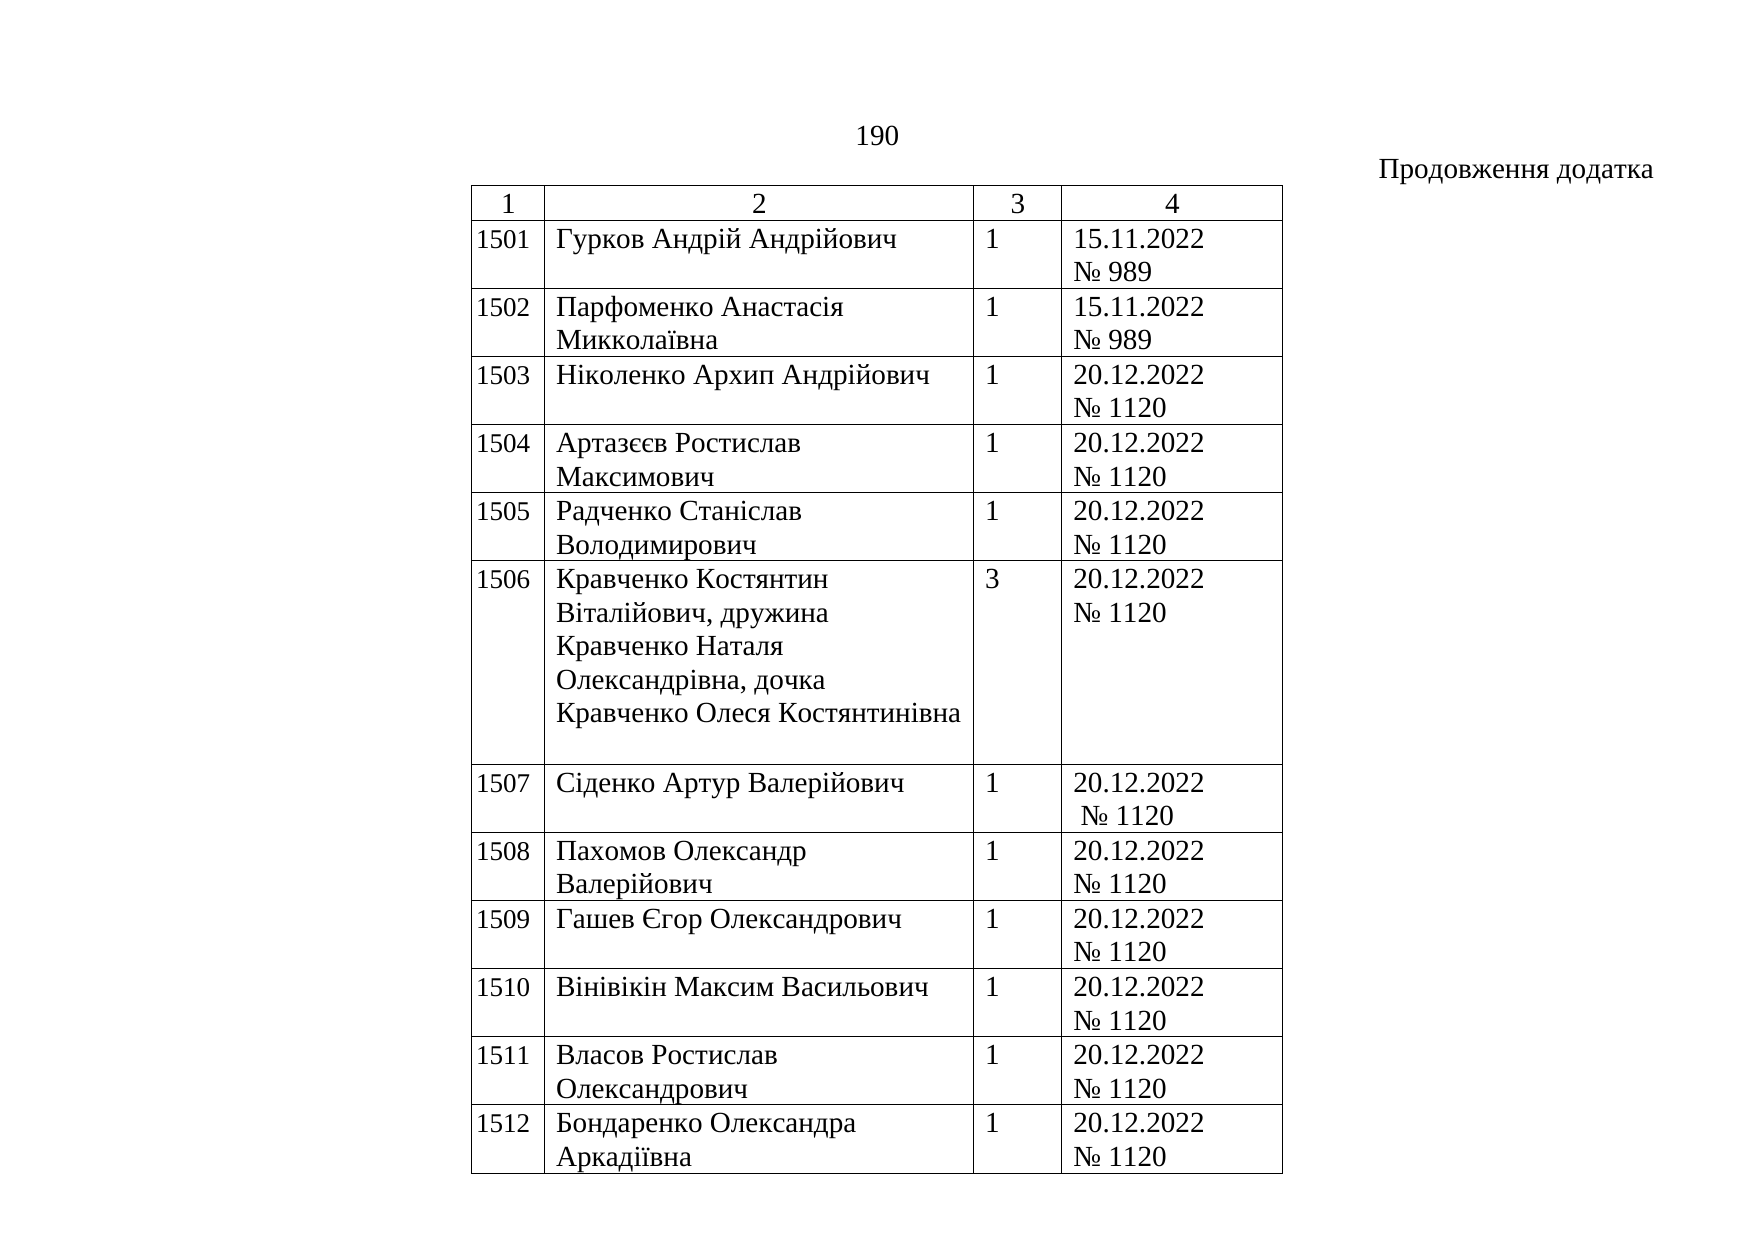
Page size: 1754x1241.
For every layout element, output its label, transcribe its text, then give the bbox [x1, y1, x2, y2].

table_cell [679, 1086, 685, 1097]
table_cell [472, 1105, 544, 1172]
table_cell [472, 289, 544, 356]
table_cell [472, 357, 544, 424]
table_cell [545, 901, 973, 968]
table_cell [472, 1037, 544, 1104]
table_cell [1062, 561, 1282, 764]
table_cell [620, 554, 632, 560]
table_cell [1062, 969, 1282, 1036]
table_header 1 [472, 186, 544, 220]
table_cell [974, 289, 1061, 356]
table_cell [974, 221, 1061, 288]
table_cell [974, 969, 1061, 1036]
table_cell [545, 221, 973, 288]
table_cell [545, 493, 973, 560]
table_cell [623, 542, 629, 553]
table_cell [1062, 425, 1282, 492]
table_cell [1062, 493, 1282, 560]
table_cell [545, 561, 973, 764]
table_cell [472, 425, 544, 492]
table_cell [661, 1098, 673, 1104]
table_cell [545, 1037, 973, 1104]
table_header 3 [974, 186, 1061, 220]
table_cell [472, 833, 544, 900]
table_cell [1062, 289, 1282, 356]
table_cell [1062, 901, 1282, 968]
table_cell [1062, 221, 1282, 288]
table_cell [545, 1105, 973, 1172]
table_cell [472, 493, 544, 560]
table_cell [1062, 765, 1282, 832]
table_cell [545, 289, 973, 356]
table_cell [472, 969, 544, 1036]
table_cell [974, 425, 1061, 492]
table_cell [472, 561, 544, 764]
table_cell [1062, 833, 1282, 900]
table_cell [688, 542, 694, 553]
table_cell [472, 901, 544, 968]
table_header 4 [1062, 186, 1282, 220]
table_header 2 [545, 186, 973, 220]
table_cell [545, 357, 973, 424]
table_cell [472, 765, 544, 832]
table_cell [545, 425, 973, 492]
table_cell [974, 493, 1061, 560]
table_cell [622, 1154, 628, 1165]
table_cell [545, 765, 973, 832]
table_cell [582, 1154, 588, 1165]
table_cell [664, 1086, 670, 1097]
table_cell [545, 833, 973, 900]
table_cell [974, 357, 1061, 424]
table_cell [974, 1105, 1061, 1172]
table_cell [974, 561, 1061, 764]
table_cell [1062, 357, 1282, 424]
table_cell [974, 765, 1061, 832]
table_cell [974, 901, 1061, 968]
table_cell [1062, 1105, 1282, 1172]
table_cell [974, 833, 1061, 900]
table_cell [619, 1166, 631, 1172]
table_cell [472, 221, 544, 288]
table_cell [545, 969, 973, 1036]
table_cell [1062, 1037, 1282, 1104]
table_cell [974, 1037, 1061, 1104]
